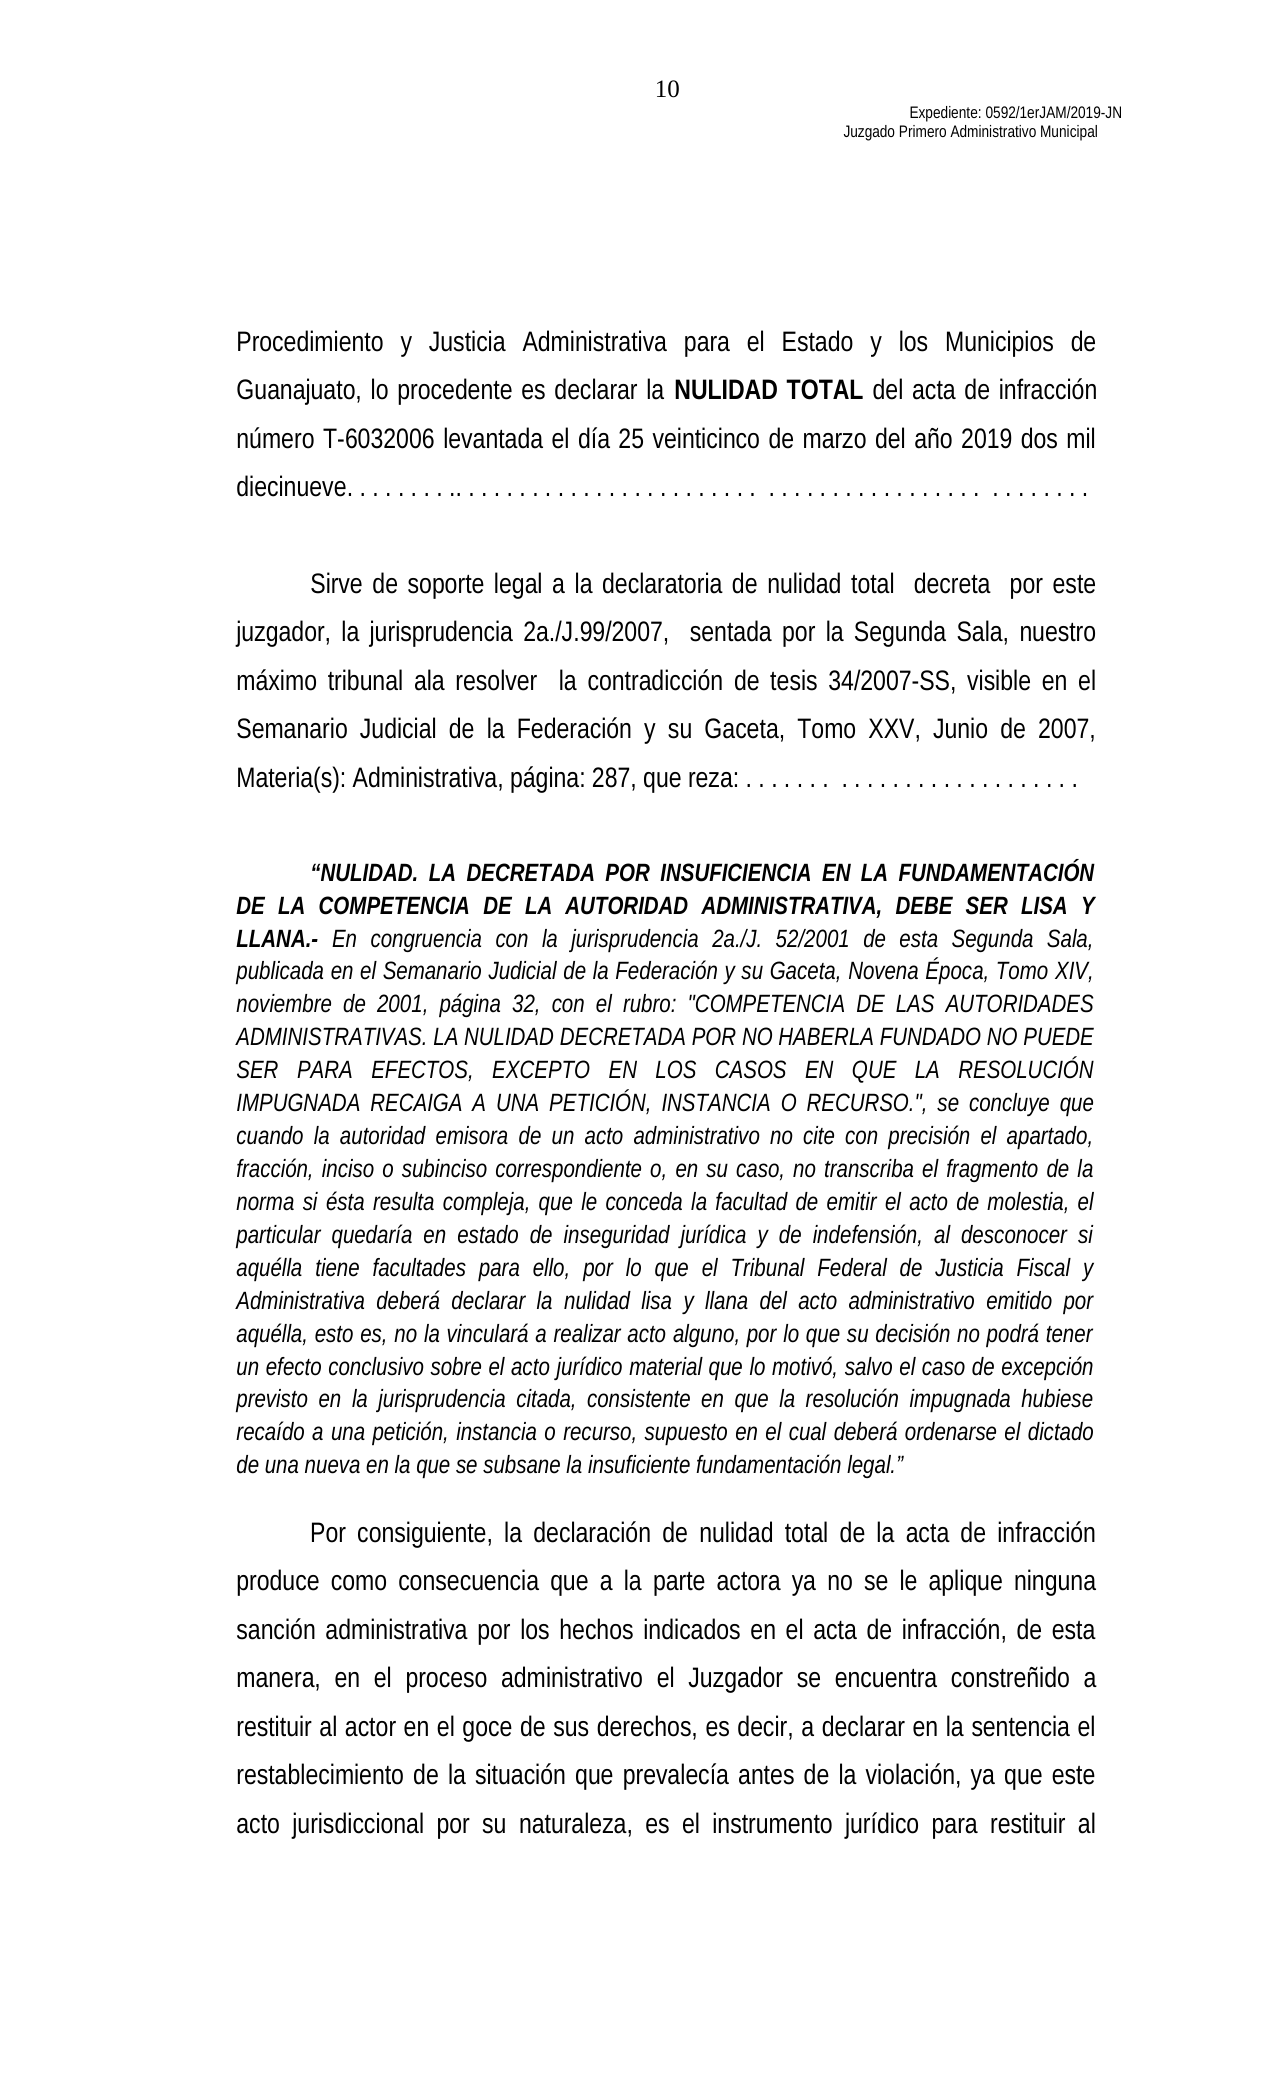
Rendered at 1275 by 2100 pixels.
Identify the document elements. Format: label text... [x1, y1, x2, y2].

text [236, 1516, 1098, 1839]
text Sirve de soporte legal a la declaratoria de nulidad total decreta por este juzgador, la jurisprudencia 2a./J.99/2007, sentada por la Segunda Sala, nuestro máximo tribunal ala resolver la contradicción de tesis 34/2007-SS, visible en el Semanario Judicial de la Federación y su Gaceta, Tomo XXV, Junio de 2007, Materia(s): Administrativa, página: 287, que reza: . . . . . . . . . . . . . . . . . . . . . . . . . . [236, 567, 1098, 793]
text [236, 325, 1098, 502]
text “NULIDAD. LA DECRETADA POR INSUFICIENCIA EN LA FUNDAMENTACIÓN DE LA COMPETENCIA DE LA AUTORIDAD ADMINISTRATIVA, DEBE SER LISA Y LLANA.- En congruencia con la jurisprudencia 2a./J. 52/2001 de esta Segunda Sala, publicada en el Semanario Judicial de la Federación y su Gaceta, Novena Época, Tomo XIV, noviembre de 2001, página 32, con el rubro: "COMPETENCIA DE LAS AUTORIDADES ADMINISTRATIVAS. LA NULIDAD DECRETADA POR NO HABERLA FUNDADO NO PUEDE SER PARA EFECTOS, EXCEPTO EN LOS CASOS EN QUE LA RESOLUCIÓN IMPUGNADA RECAIGA A UNA PETICIÓN, INSTANCIA O RECURSO.", se concluye que cuando la autoridad emisora de un acto administrativo no cite con precisión el apartado, fracción, inciso o subinciso correspondiente o, en su caso, no transcriba el fragmento de la norma si ésta resulta compleja, que le conceda la facultad de emitir el acto de molestia, el particular quedaría en estado de inseguridad jurídica y de indefensión, al desconocer si aquélla tiene facultades para ello, por lo que el Tribunal Federal de Justicia Fiscal y Administrativa deberá declarar la nulidad lisa y llana del acto administrativo emitido por aquélla, esto es, no la vinculará a realizar acto alguno, por lo que su decisión no podrá tener un efecto conclusivo sobre el acto jurídico material que lo motivó, salvo el caso de excepción previsto en la jurisprudencia citada, consistente en que la resolución impugnada hubiese recaído a una petición, instancia o recurso, supuesto en el cual deberá ordenarse el dictado de una nueva en la que se subsane la insuficiente fundamentación legal.” [236, 858, 1098, 1479]
